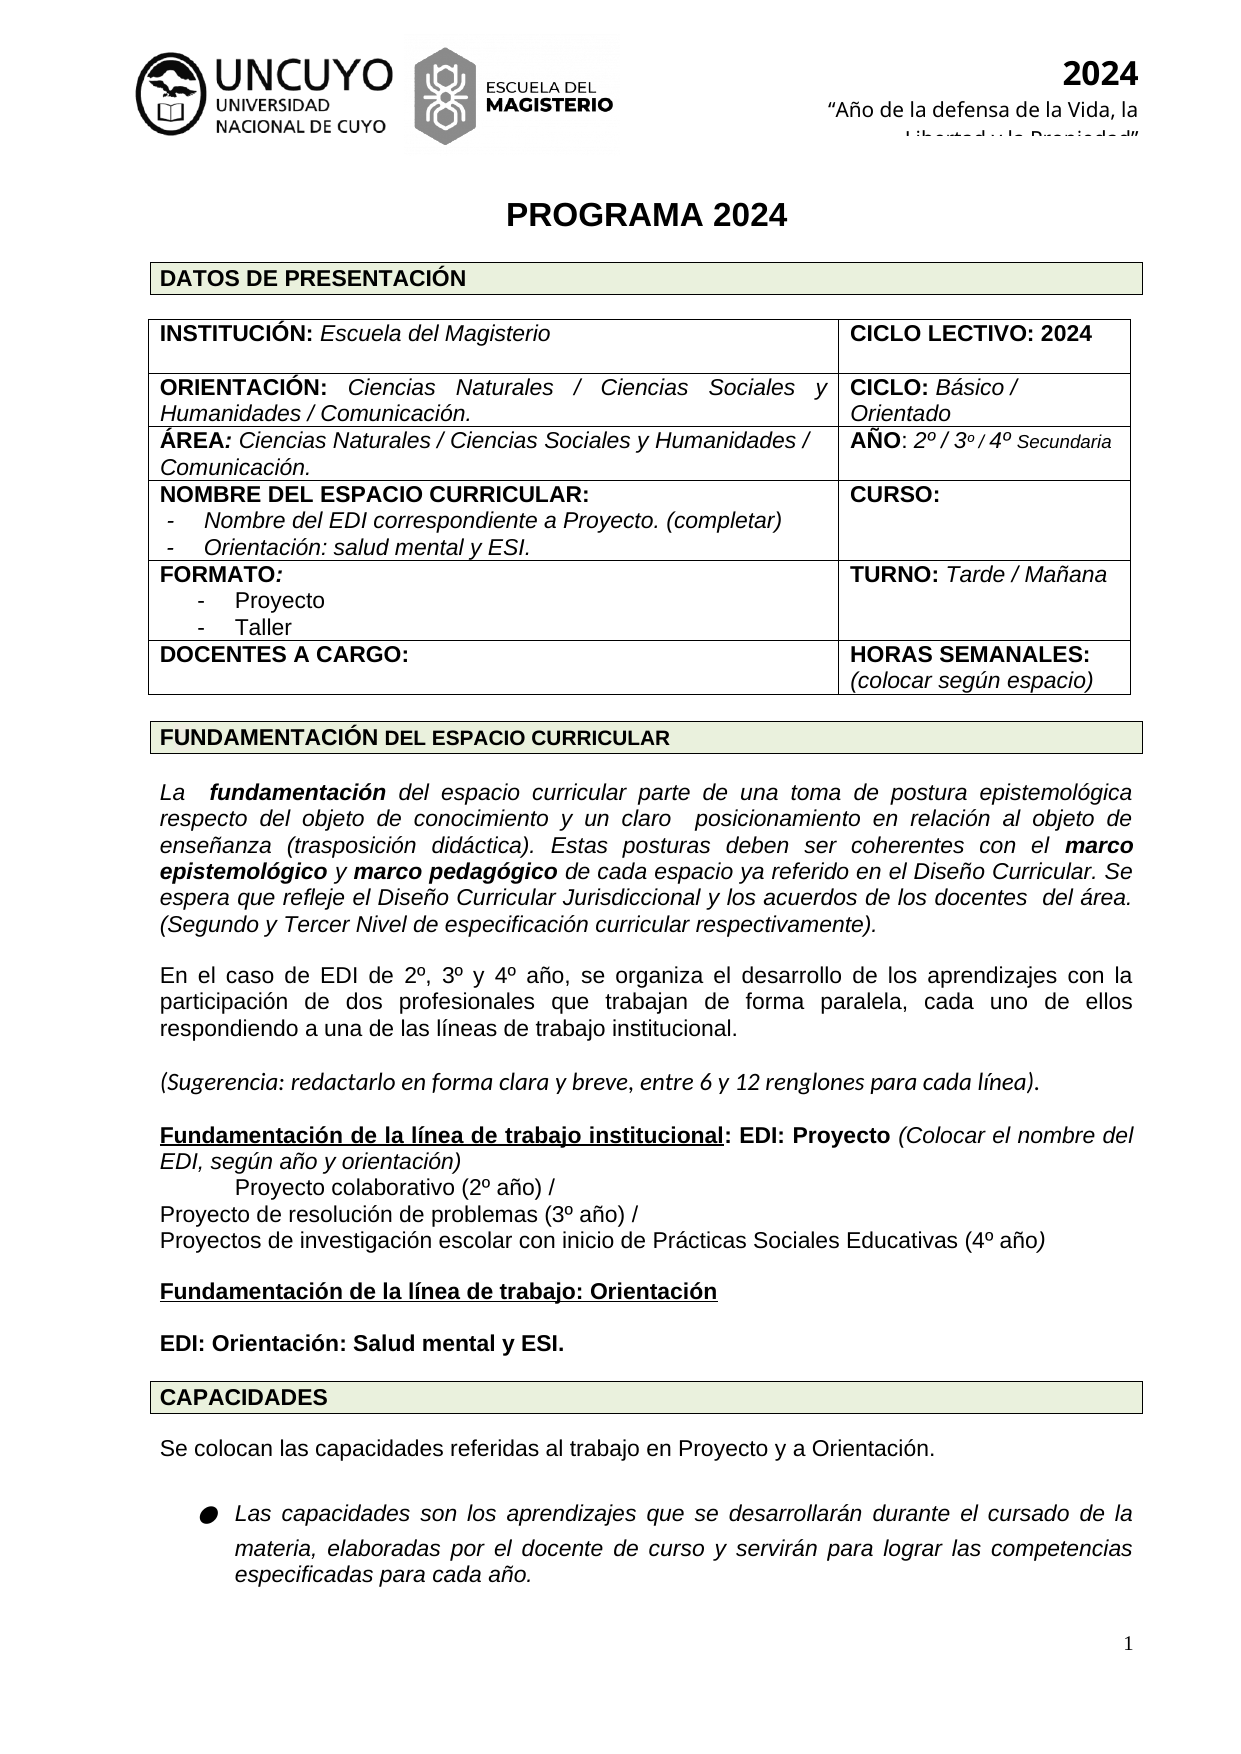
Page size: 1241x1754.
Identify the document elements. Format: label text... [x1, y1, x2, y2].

text En el caso de EDI de 2º, 3º y 4º año, se organiza el desarrollo de los aprendizajes con la participación de dos profesionales que trabajan de forma paralela, cada uno de ellos respondiendo a una de las líneas de trabajo institucional. [159, 962, 1133, 1041]
table_cell HORAS SEMANALES: (colocar según espacio) [839, 641, 1130, 694]
text DATOS DE PRESENTACIÓN [151, 263, 1142, 294]
table_cell NOMBRE DEL ESPACIO CURRICULAR: Nombre del EDI correspondiente a Proyecto. (completar) Orientación: salud mental y ESI. [149, 481, 838, 560]
text CAPACIDADES [151, 1382, 1142, 1413]
table_cell TURNO: Tarde / Mañana [839, 561, 1130, 640]
table_cell ORIENTACIÓN: Ciencias Naturales / Ciencias Sociales y Humanidades / Comunicación. [149, 374, 838, 426]
text EDI: Orientación: Salud mental y ESI. [159, 1330, 1133, 1356]
text Proyecto colaborativo (2º año) / [159, 1174, 1133, 1201]
table_cell FORMATO: Proyecto Taller [149, 561, 838, 640]
text PROGRAMA 2024 [159, 195, 1133, 233]
text La fundamentación del espacio curricular parte de una toma de postura epistemológica respecto del objeto de conocimiento y un claro posicionamiento en relación al objeto de enseñanza (trasposición didáctica). Estas posturas deben ser coherentes con el marco epistemológico y marco pedagógico de cada espacio ya referido en el Diseño Curricular. Se espera que refleje el Diseño Curricular Jurisdiccional y los acuerdos de los docentes del área.(Segundo y Tercer Nivel de especificación curricular respectivamente). [159, 779, 1133, 937]
text (Sugerencia: redactarlo en forma clara y breve, entre 6 y 12 renglones para cada línea). [159, 1066, 1133, 1097]
table_cell CICLO: Básico / Orientado [839, 374, 1130, 426]
table_header CICLO LECTIVO: 2024 [839, 320, 1130, 372]
table_cell AÑO: 2º / 3º / 4º Secundaria [839, 427, 1130, 480]
table_cell CURSO: [839, 481, 1130, 560]
text FUNDAMENTACIÓN DEL ESPACIO CURRICULAR [151, 722, 1142, 753]
list Proyecto de resolución de problemas (3º año) / [0, 1201, 1133, 1227]
text Se colocan las capacidades referidas al trabajo en Proyecto y a Orientación. [159, 1435, 1133, 1462]
table_cell ÁREA: Ciencias Naturales / Ciencias Sociales y Humanidades / Comunicación. [149, 427, 838, 480]
text Fundamentación de la línea de trabajo institucional: EDI: Proyecto (Colocar el nombre del EDI, según año y orientación) [159, 1122, 1133, 1174]
text Fundamentación de la línea de trabajo: Orientación [159, 1278, 1133, 1305]
table_cell DOCENTES A CARGO: [149, 641, 838, 694]
list Las capacidades son los aprendizajes que se desarrollarán durante el cursado de la materia, elaboradas por el docente de curso y servirán para lograr las competencias especificadas para cada año. [197, 1488, 1133, 1588]
list Proyectos de investigación escolar con inicio de Prácticas Sociales Educativas (4º año) [0, 1227, 1133, 1253]
table_header INSTITUCIÓN: Escuela del Magisterio [149, 320, 838, 372]
